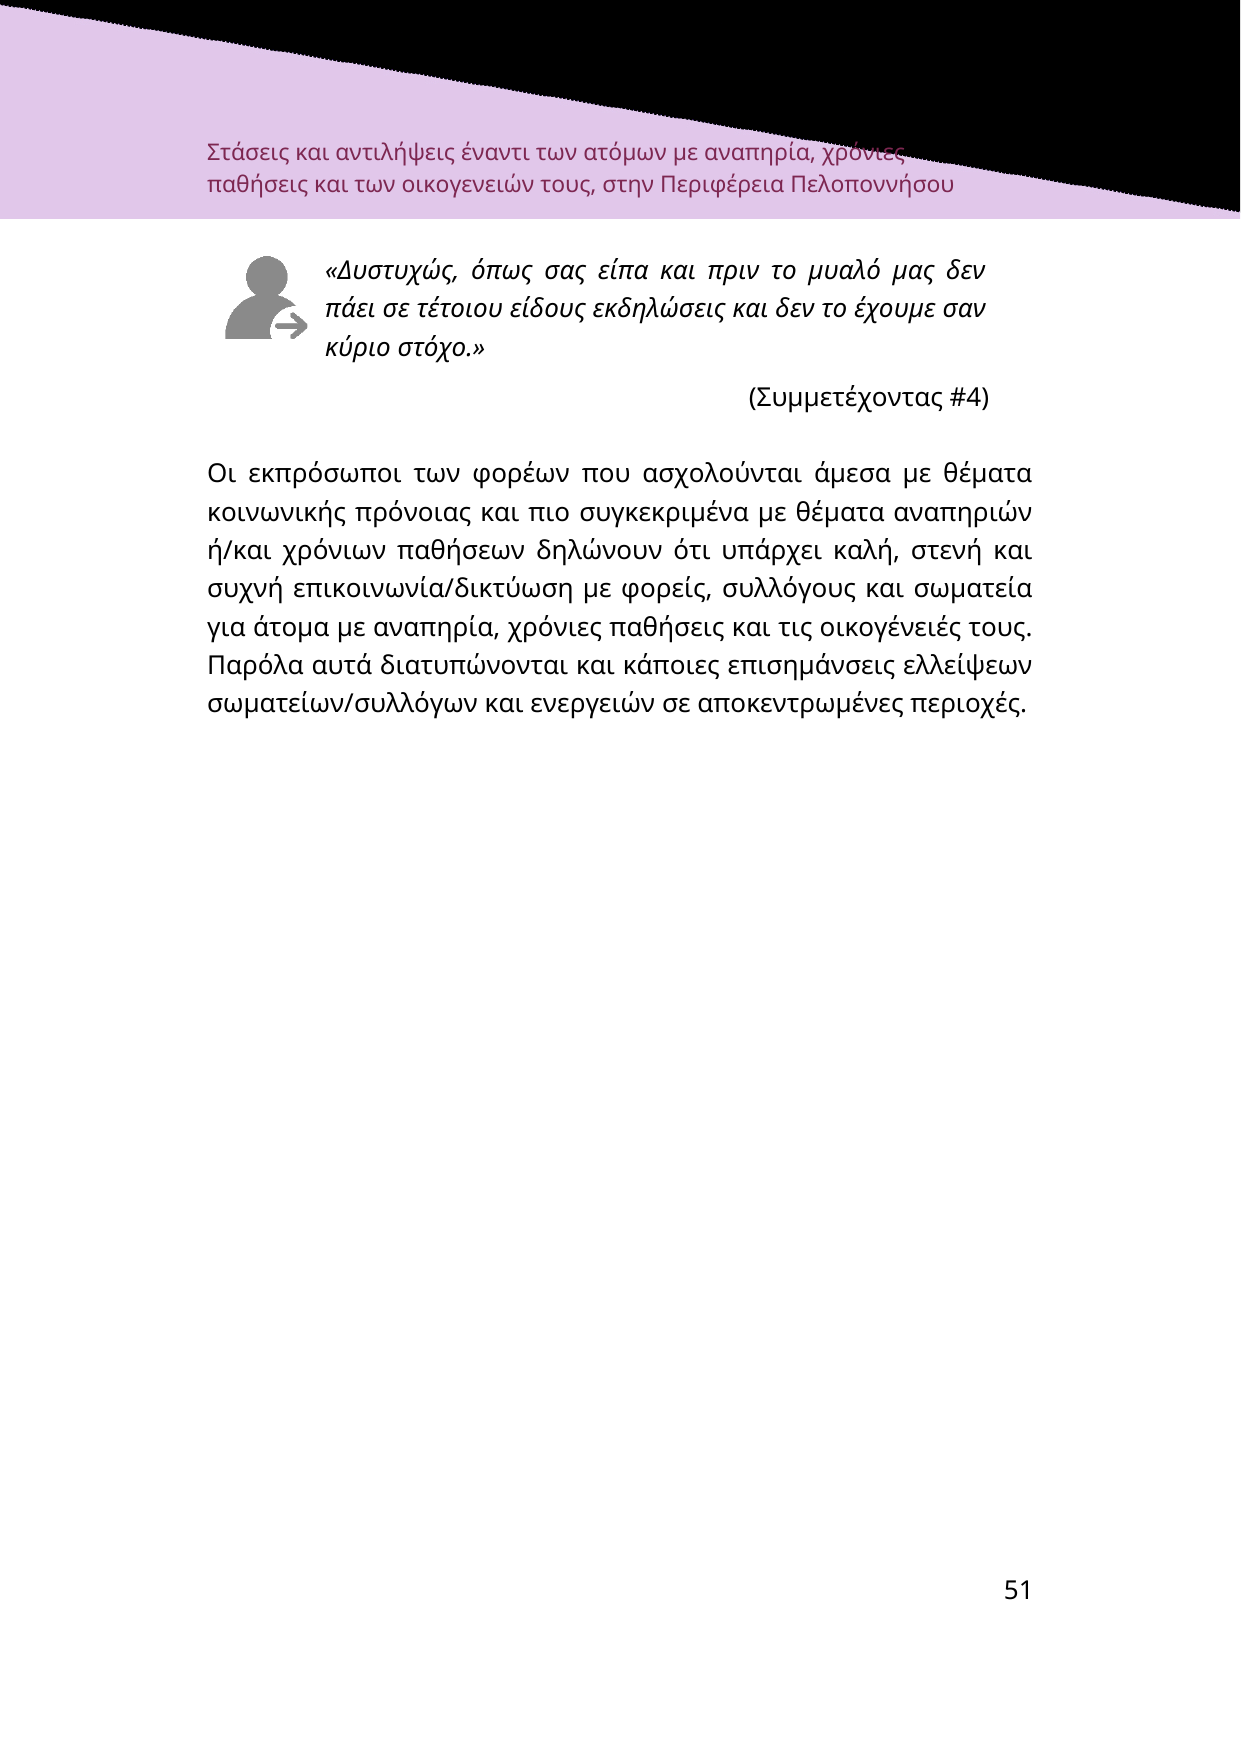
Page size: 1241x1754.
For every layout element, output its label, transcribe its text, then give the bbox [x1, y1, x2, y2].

text (Συμμετέχοντας #4) [207, 379, 989, 414]
picture [0, 0, 1241, 219]
text «Δυστυχώς, όπως σας είπα και πριν το μυαλό μας δεν πάει σε τέτοιου είδους εκδηλώσεις και δεν το έχουμε σαν κύριο στόχο.» [325, 252, 989, 364]
text Οι εκπρόσωποι των φορέων που ασχολούνται άμεσα με θέματα κοινωνικής πρόνοιας και πιο συγκεκριμένα με θέματα αναπηριών ή/και χρόνιων παθήσεων δηλώνουν ότι υπάρχει καλή, στενή και συχνή επικοινωνία/δικτύωση με φορείς, συλλόγους και σωματεία για άτομα με αναπηρία, χρόνιες παθήσεις και τις οικογένειές τους. Παρόλα αυτά διατυπώνονται και κάποιες επισημάνσεις ελλείψεων σωματείων/συλλόγων και ενεργειών σε αποκεντρωμένες περιοχές. [207, 455, 1033, 720]
